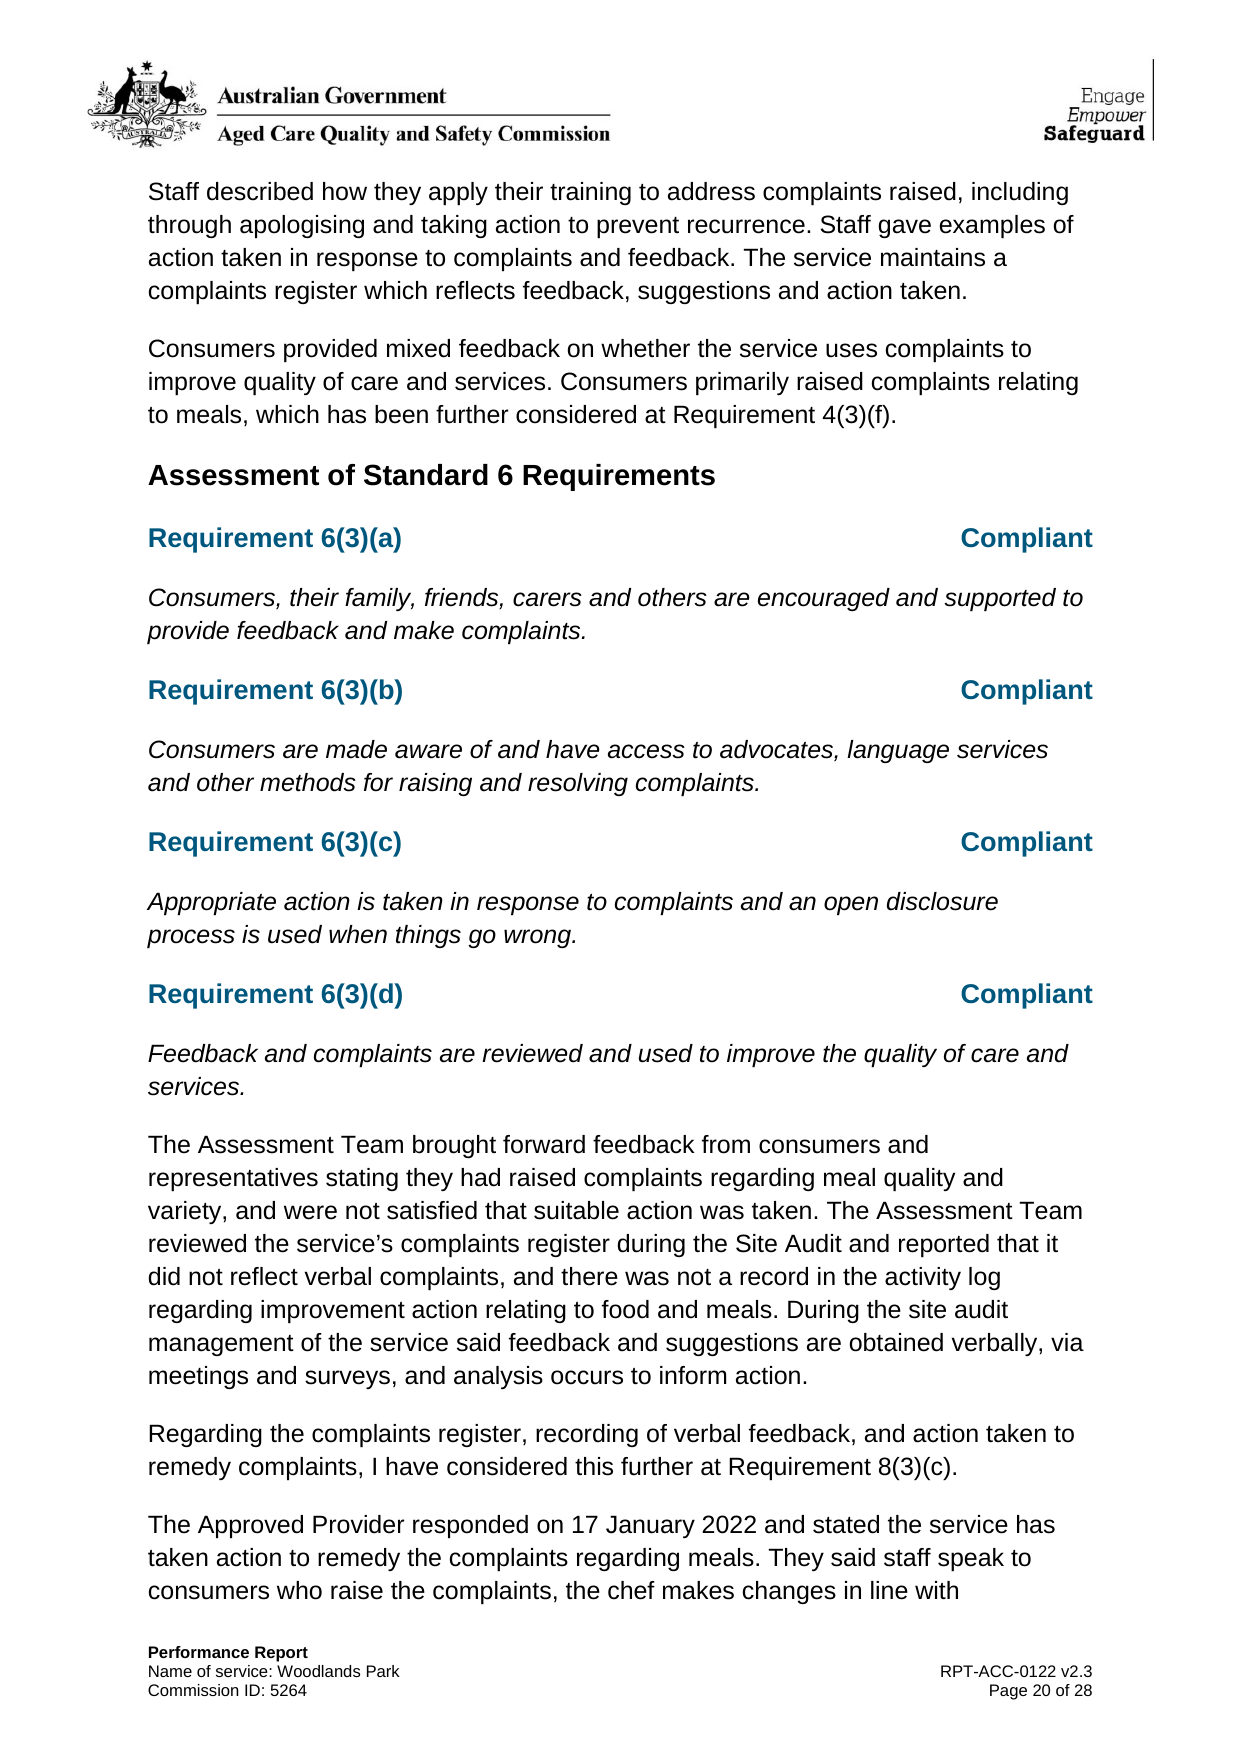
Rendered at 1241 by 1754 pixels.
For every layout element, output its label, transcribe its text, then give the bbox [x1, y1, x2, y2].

subtitle Assessment of Standard 6 Requirements [148, 458, 1092, 492]
subtitle Requirement 6(3)(a) Compliant [148, 522, 1092, 553]
text Appropriate action is taken in response to complaints and an open disclosure process is used when things go wrong. [148, 887, 1092, 948]
subtitle Requirement 6(3)(d) Compliant [148, 978, 1092, 1009]
picture [1, 0, 1241, 169]
text Consumers provided mixed feedback on whether the service uses complaints to improve quality of care and services. Consumers primarily raised complaints relating to meals, which has been further considered at Requirement 4(3)(f). [148, 334, 1092, 429]
text Consumers are made aware of and have access to advocates, language services and other methods for raising and resolving complaints. [148, 735, 1092, 797]
subtitle Requirement 6(3)(c) Compliant [148, 826, 1092, 857]
text Feedback and complaints are reviewed and used to improve the quality of care and services. [148, 1039, 1092, 1101]
text Staff described how they apply their training to address complaints raised, including through apologising and taking action to prevent recurrence. Staff gave examples of action taken in response to complaints and feedback. The service maintains a complaints register which reflects feedback, suggestions and action taken. [148, 177, 1092, 305]
text Consumers, their family, friends, carers and others are encouraged and supported to provide feedback and make complaints. [148, 583, 1092, 644]
text Regarding the complaints register, recording of verbal feedback, and action taken to remedy complaints, I have considered this further at Requirement 8(3)(c). [148, 1419, 1092, 1481]
text The Assessment Team brought forward feedback from consumers and representatives stating they had raised complaints regarding meal quality and variety, and were not satisfied that suitable action was taken. The Assessment Team reviewed the service’s complaints register during the Site Audit and reported that it did not reflect verbal complaints, and there was not a record in the activity log regarding improvement action relating to food and meals. During the site audit management of the service said feedback and suggestions are obtained verbally, via meetings and surveys, and analysis occurs to inform action. [148, 1130, 1092, 1390]
subtitle Requirement 6(3)(b) Compliant [148, 674, 1092, 705]
